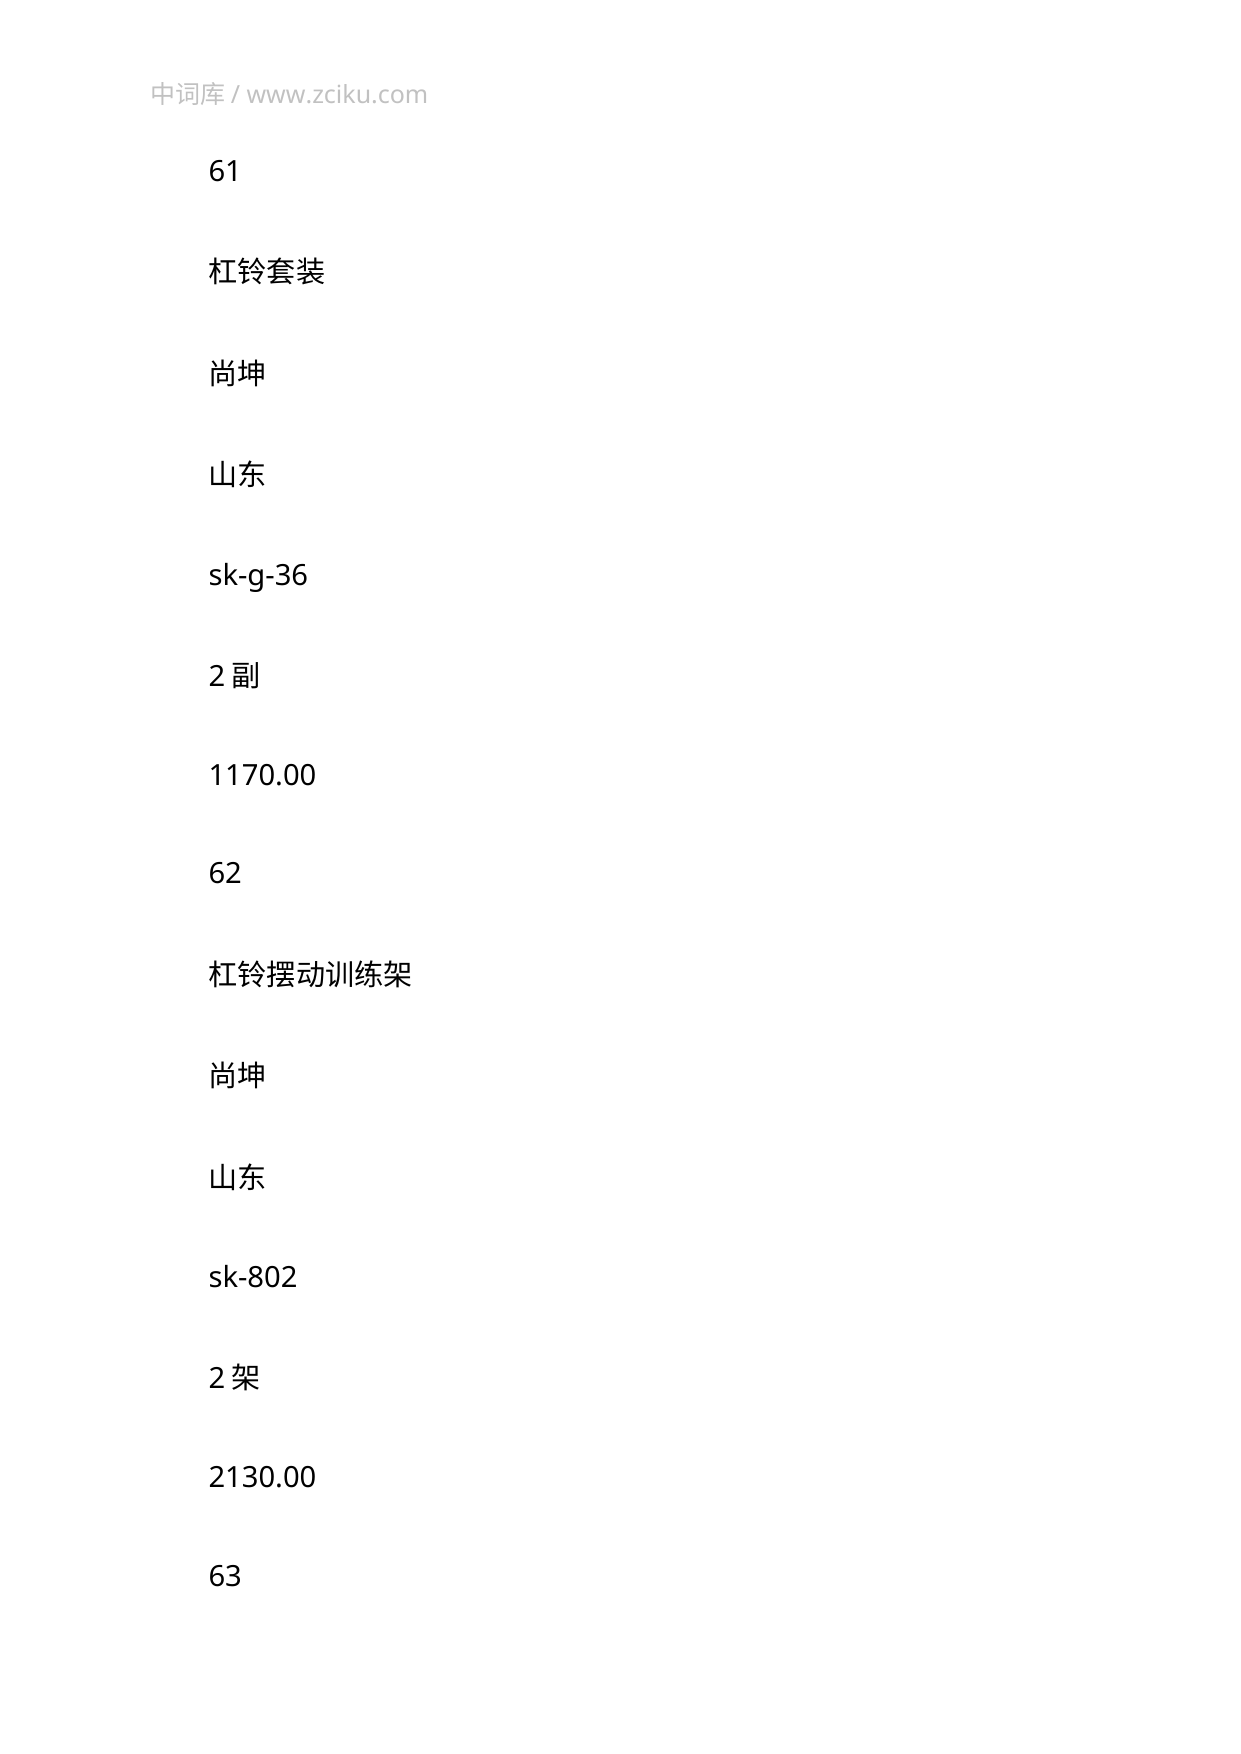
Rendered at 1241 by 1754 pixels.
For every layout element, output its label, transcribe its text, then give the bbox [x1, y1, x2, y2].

text 尚坤 [150, 1053, 1090, 1095]
text 山东 [150, 1154, 1090, 1197]
text 61 [150, 150, 1090, 190]
text 2副 [150, 652, 1090, 694]
text 尚坤 [150, 350, 1090, 392]
text 63 [150, 1555, 1090, 1595]
text 62 [150, 853, 1090, 892]
text 2架 [150, 1355, 1090, 1397]
text 杠铃摆动训练架 [150, 951, 1090, 993]
text 杠铃套装 [150, 248, 1090, 291]
text 山东 [150, 452, 1090, 494]
text sk-802 [150, 1256, 1090, 1296]
text 1170.00 [150, 754, 1090, 794]
text 2130.00 [150, 1457, 1090, 1496]
text sk-g-36 [150, 554, 1090, 593]
